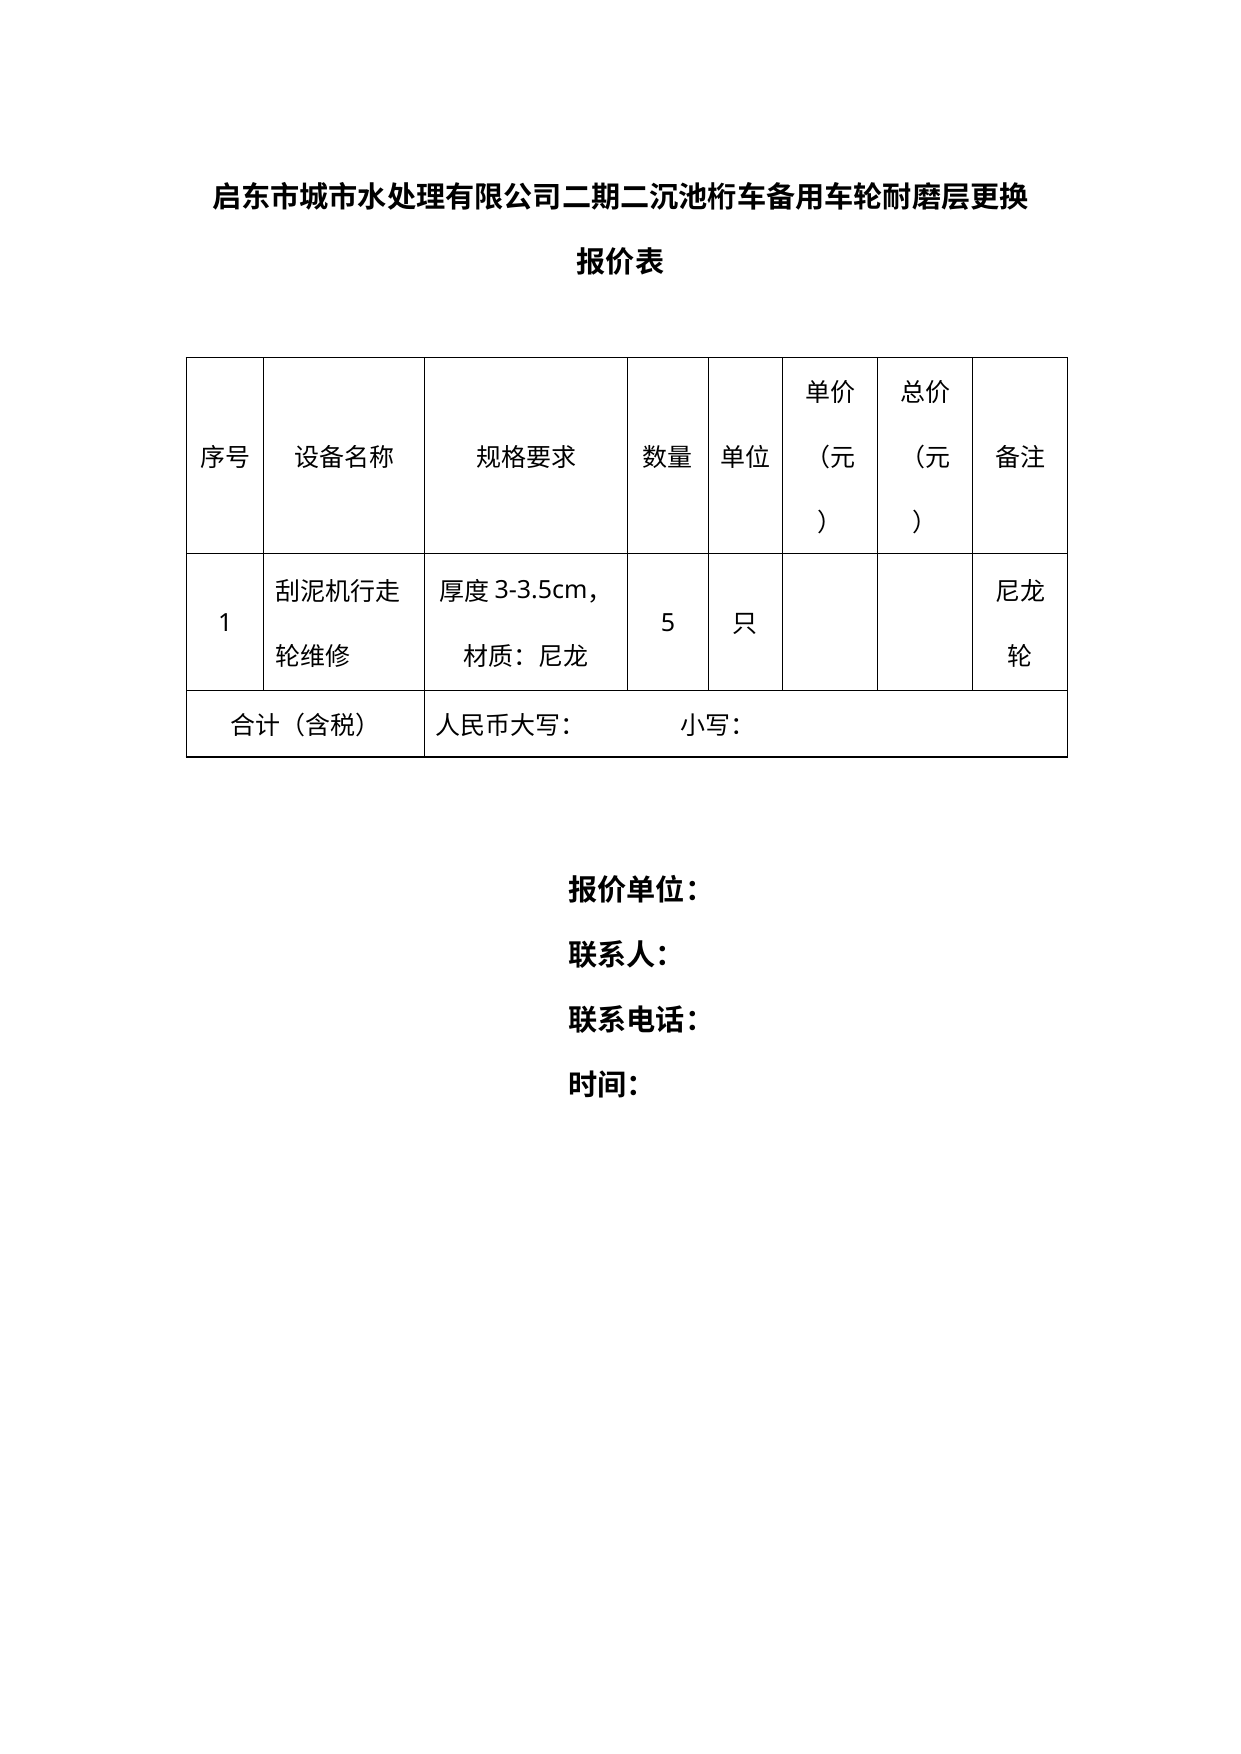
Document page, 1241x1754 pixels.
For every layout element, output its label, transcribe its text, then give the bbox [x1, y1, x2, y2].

table_header 单位 [709, 358, 782, 553]
table_cell 只 [709, 554, 782, 689]
text 报价单位： [187, 855, 1053, 920]
text 启东市城市水处理有限公司二期二沉池桁车备用车轮耐磨层更换 [187, 162, 1053, 227]
table_header 规格要求 [425, 358, 627, 553]
table_cell 合计（含税） [187, 691, 424, 756]
table_header 序号 [187, 358, 263, 553]
text 联系人： [187, 920, 1053, 985]
table_cell 尼龙轮 [973, 554, 1067, 689]
table_cell 刮泥机行走轮维修 [264, 554, 424, 689]
table_cell 1 [187, 554, 263, 689]
text 时间： [187, 1050, 1053, 1115]
text 联系电话： [187, 985, 1053, 1050]
table_cell [783, 554, 877, 689]
table_header 单价（元） [783, 358, 877, 553]
table_header 备注 [973, 358, 1067, 553]
table_header 数量 [628, 358, 708, 553]
table_cell [878, 554, 972, 689]
table_header 总价（元） [878, 358, 972, 553]
table_cell 厚度3-3.5cm，材质：尼龙 [425, 554, 627, 689]
table_cell 人民币大写： 小写： [425, 691, 1067, 756]
table_header 设备名称 [264, 358, 424, 553]
table_cell 5 [628, 554, 708, 689]
text 报价表 [187, 227, 1053, 292]
